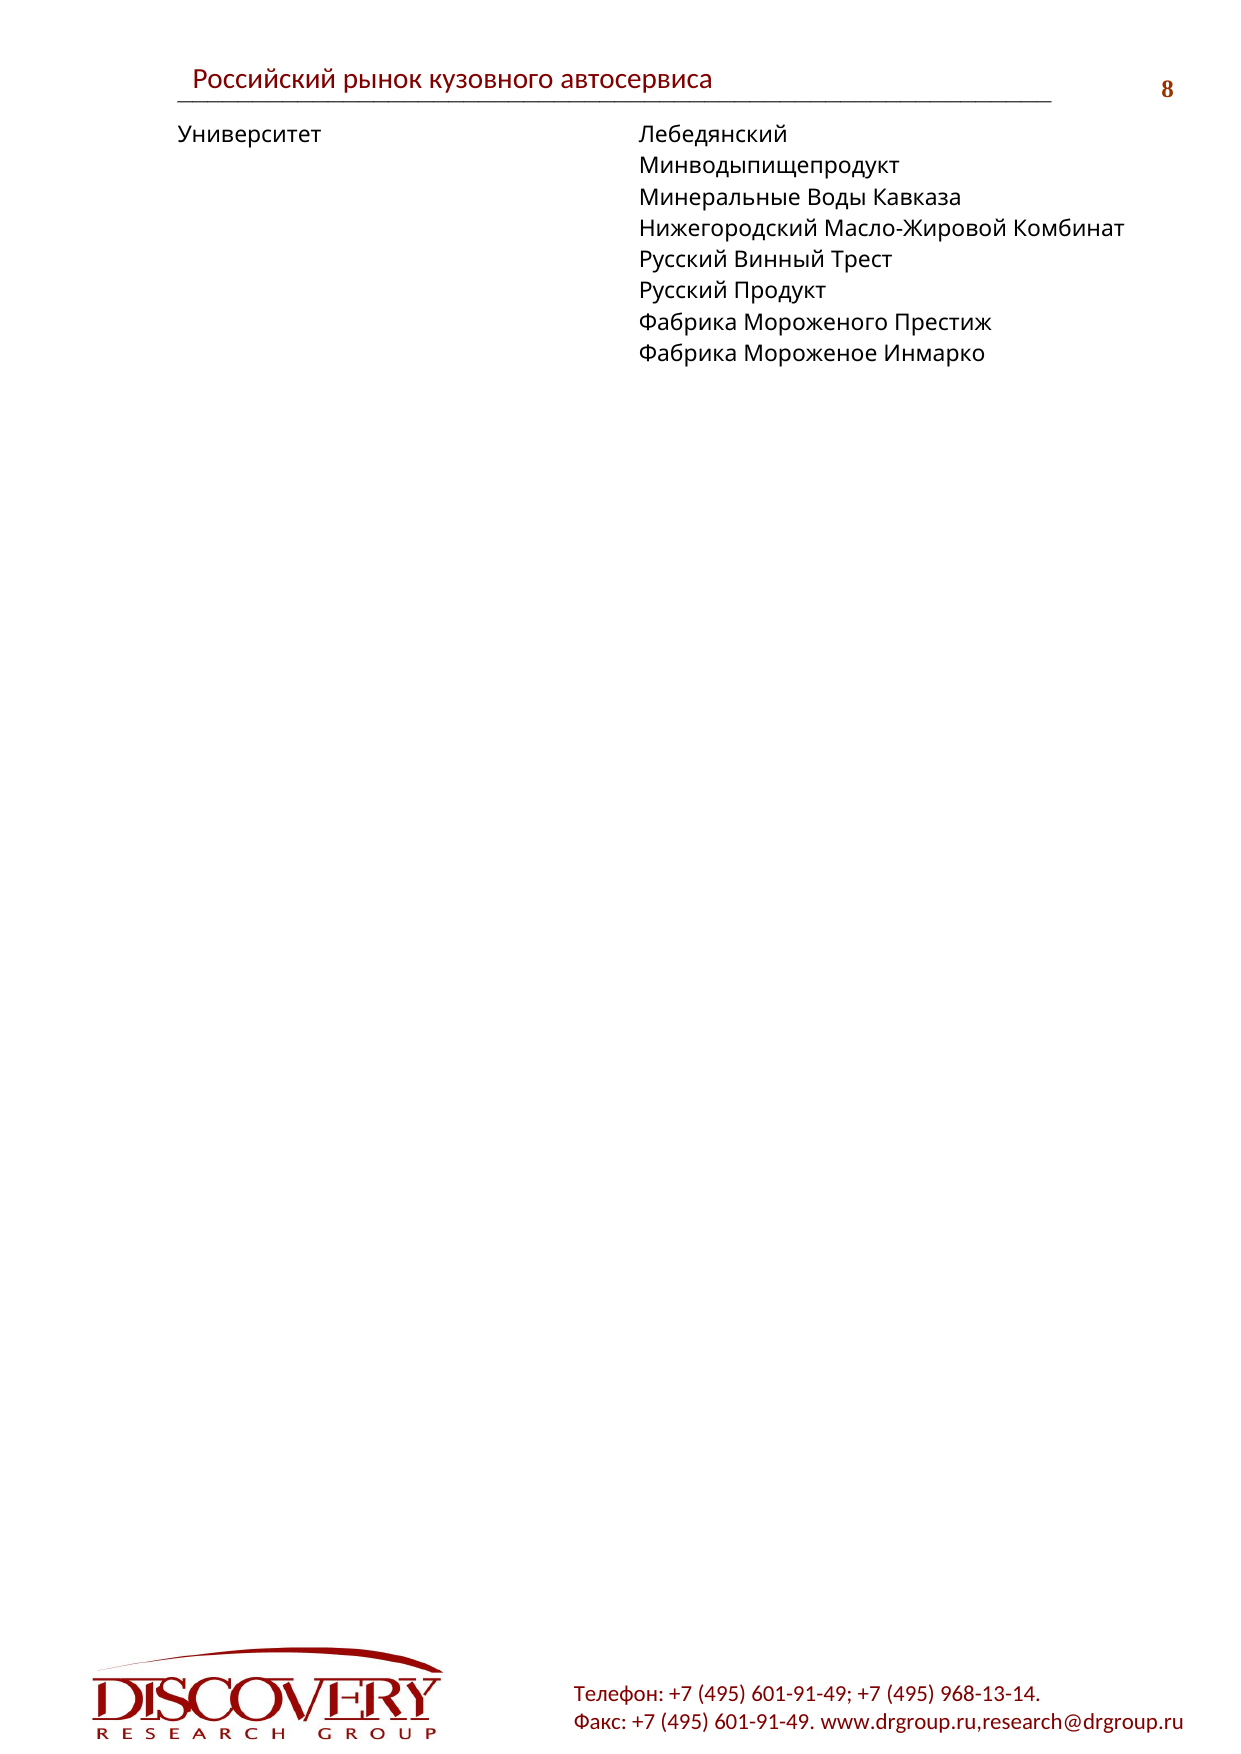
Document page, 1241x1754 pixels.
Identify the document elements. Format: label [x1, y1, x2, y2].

table_cell [627, 118, 1171, 431]
table_cell [166, 118, 627, 431]
picture [78, 1642, 450, 1746]
